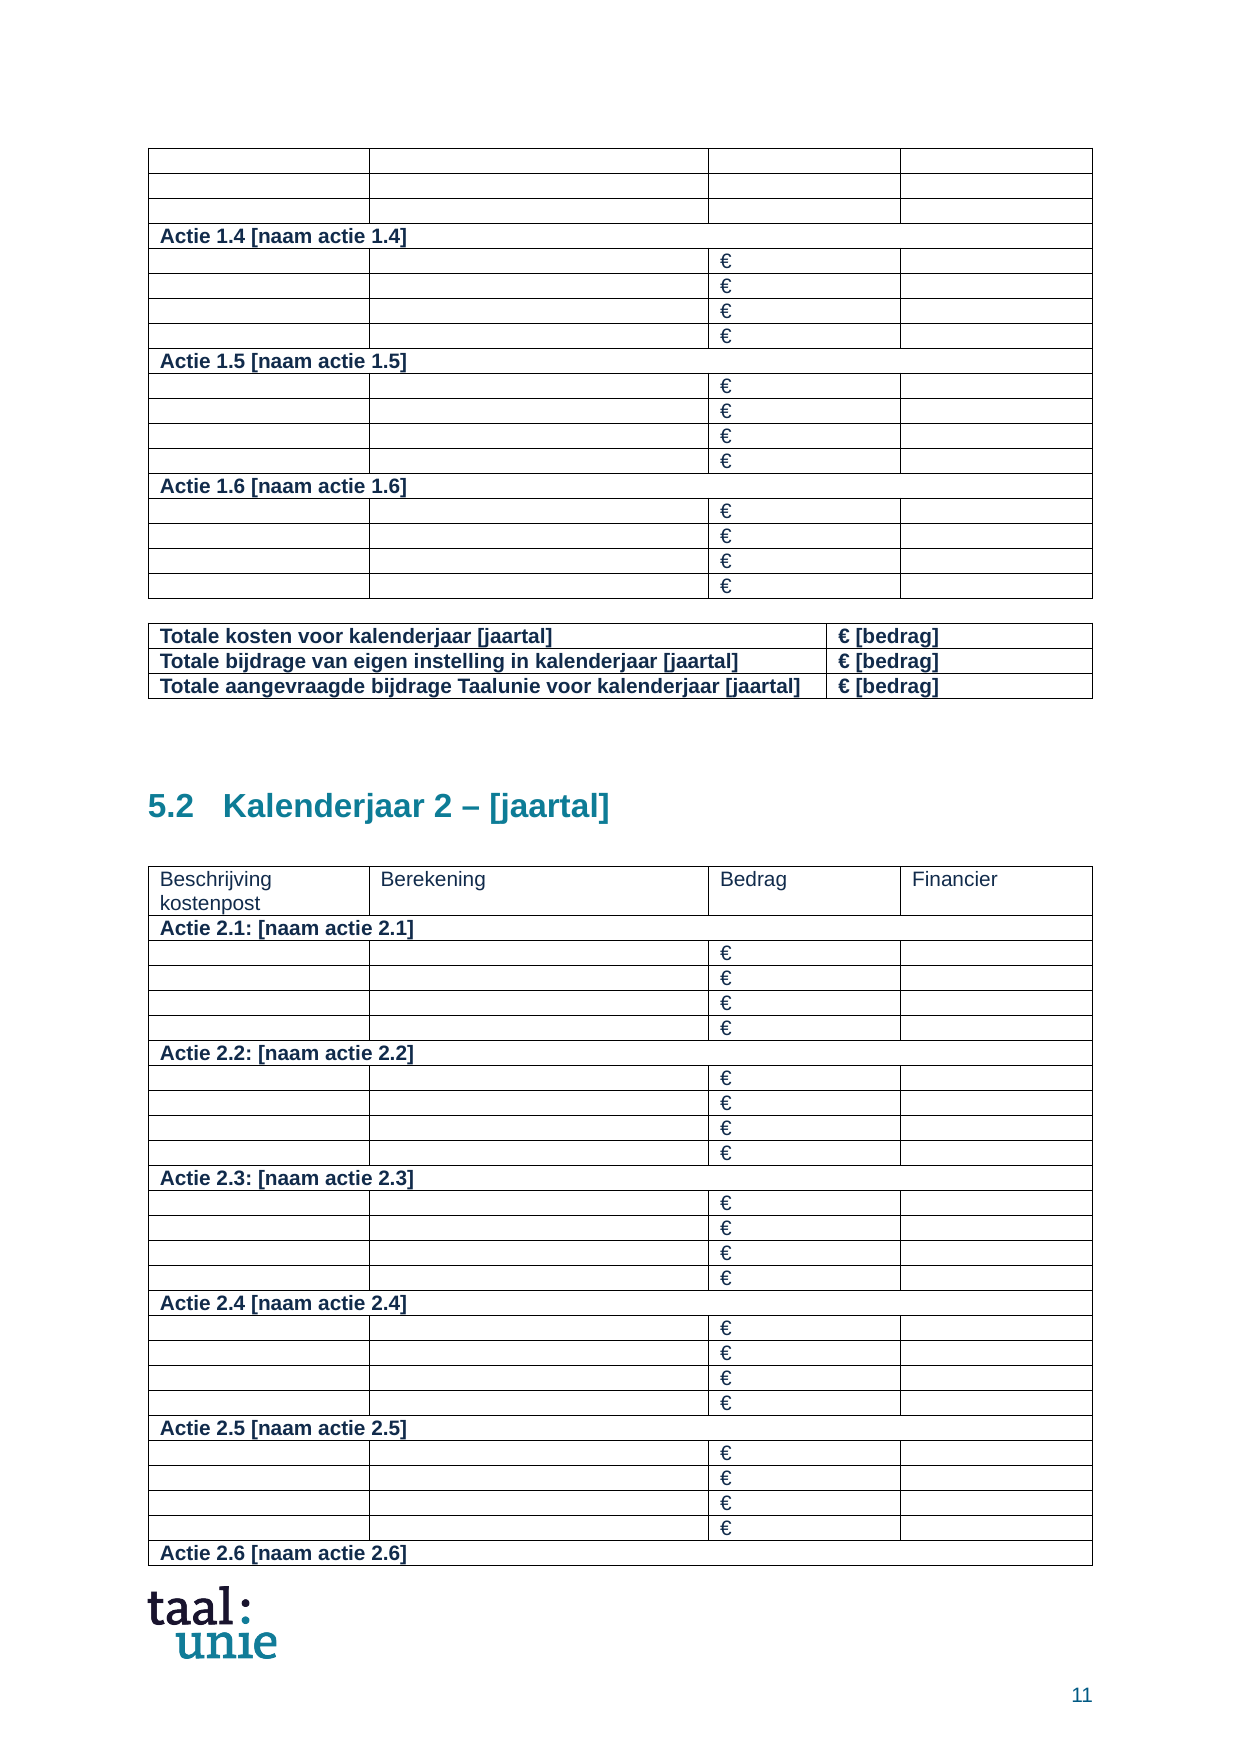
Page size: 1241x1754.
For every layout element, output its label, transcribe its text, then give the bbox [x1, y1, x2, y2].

table_cell [149, 449, 369, 473]
table_cell € [709, 1091, 900, 1115]
table_cell [370, 941, 708, 965]
table_cell [709, 149, 900, 173]
table_cell [149, 1141, 369, 1165]
table_cell € [709, 524, 900, 548]
table_cell € [709, 941, 900, 965]
table_cell [901, 199, 1092, 223]
table_cell [709, 199, 900, 223]
table_cell [149, 1366, 369, 1390]
table_cell [901, 499, 1092, 523]
table_cell [901, 1116, 1092, 1140]
table_cell € [709, 1516, 900, 1540]
table_cell [370, 1316, 708, 1340]
table_cell [901, 1316, 1092, 1340]
table_cell € [709, 1491, 900, 1515]
table_cell [901, 1066, 1092, 1090]
table_cell [149, 274, 369, 298]
table_cell [370, 149, 708, 173]
table_cell [149, 1091, 369, 1115]
table_cell Actie 1.6 [naam actie 1.6] [149, 474, 1092, 498]
table_cell [901, 1191, 1092, 1215]
table_cell [901, 174, 1092, 198]
table_cell [370, 966, 708, 990]
table_cell [149, 199, 369, 223]
table_cell € [709, 1216, 900, 1240]
table_cell [709, 174, 900, 198]
table_cell [370, 1066, 708, 1090]
table_cell [370, 299, 708, 323]
table_cell [901, 1091, 1092, 1115]
table_cell [370, 1516, 708, 1540]
table_cell [149, 1341, 369, 1365]
table_cell [901, 941, 1092, 965]
table_cell [370, 1216, 708, 1240]
table_cell € [709, 274, 900, 298]
table_cell [901, 574, 1092, 598]
table_cell [149, 1266, 369, 1290]
table_cell [901, 1016, 1092, 1040]
table_cell [901, 966, 1092, 990]
table_cell [370, 1466, 708, 1490]
table_cell [901, 374, 1092, 398]
table_cell [149, 149, 369, 173]
table_cell [370, 324, 708, 348]
table_cell [901, 299, 1092, 323]
table_cell € [709, 1066, 900, 1090]
picture [147, 1586, 277, 1659]
table_cell [370, 574, 708, 598]
table_cell [370, 399, 708, 423]
table_cell Totale bijdrage van eigen instelling in kalenderjaar [jaartal] [149, 649, 826, 673]
table_cell € [709, 1266, 900, 1290]
table_cell [149, 966, 369, 990]
table_cell € [709, 449, 900, 473]
table_cell [901, 1241, 1092, 1265]
table_cell [370, 1116, 708, 1140]
table_cell [901, 1266, 1092, 1290]
table_cell [901, 249, 1092, 273]
table_cell [901, 399, 1092, 423]
table_cell [901, 1491, 1092, 1515]
table_cell Actie 2.5 [naam actie 2.5] [149, 1416, 1092, 1440]
table_cell [370, 1241, 708, 1265]
table_cell [149, 1016, 369, 1040]
table_cell € [709, 1141, 900, 1165]
table_cell [370, 1341, 708, 1365]
table_cell [370, 1016, 708, 1040]
table_cell [370, 449, 708, 473]
table_cell [149, 1316, 369, 1340]
table_cell € [709, 299, 900, 323]
table_cell [901, 549, 1092, 573]
table_cell € [bedrag] [827, 674, 1092, 698]
table_header € [bedrag] [827, 624, 1092, 648]
table_cell [901, 991, 1092, 1015]
table_cell [149, 574, 369, 598]
table_cell [370, 524, 708, 548]
table_cell [901, 524, 1092, 548]
table_cell [370, 174, 708, 198]
table_cell € [709, 1016, 900, 1040]
table_cell [370, 549, 708, 573]
table_cell Actie 2.1: [naam actie 2.1] [149, 916, 1092, 940]
table_cell [370, 1141, 708, 1165]
table_cell € [709, 1466, 900, 1490]
table_cell € [709, 1316, 900, 1340]
table_cell [149, 1516, 369, 1540]
table_cell [370, 1266, 708, 1290]
table_cell [149, 1216, 369, 1240]
table_header Bedrag [709, 867, 900, 915]
table_cell [149, 299, 369, 323]
table_cell [370, 1491, 708, 1515]
table_cell € [709, 249, 900, 273]
table_cell [370, 274, 708, 298]
table_cell € [709, 1116, 900, 1140]
table_cell [149, 399, 369, 423]
table_cell [149, 549, 369, 573]
table_cell € [709, 549, 900, 573]
table_cell [149, 1066, 369, 1090]
table_header Beschrijving kostenpost [149, 867, 369, 915]
table_cell [370, 1191, 708, 1215]
table_cell [149, 991, 369, 1015]
table_cell [149, 1241, 369, 1265]
table_cell [149, 1116, 369, 1140]
table_cell € [bedrag] [827, 649, 1092, 673]
table_cell [370, 249, 708, 273]
table_cell € [709, 1191, 900, 1215]
table_cell [149, 1441, 369, 1465]
table_cell [149, 1391, 369, 1415]
table_cell [901, 449, 1092, 473]
table_cell € [709, 966, 900, 990]
table_cell € [709, 424, 900, 448]
table_cell [901, 424, 1092, 448]
table_cell [370, 1441, 708, 1465]
table_cell [901, 324, 1092, 348]
table_cell € [709, 574, 900, 598]
table_header Totale kosten voor kalenderjaar [jaartal] [149, 624, 826, 648]
table_cell [901, 1466, 1092, 1490]
table_cell € [709, 991, 900, 1015]
table_cell [370, 1366, 708, 1390]
table_cell € [709, 1241, 900, 1265]
table_cell Actie 2.4 [naam actie 2.4] [149, 1291, 1092, 1315]
table_cell [149, 424, 369, 448]
table_cell [149, 249, 369, 273]
table_cell [370, 499, 708, 523]
table_cell [370, 1391, 708, 1415]
table_cell [149, 1466, 369, 1490]
table_cell [370, 374, 708, 398]
table_header Berekening [370, 867, 708, 915]
table_cell [901, 1516, 1092, 1540]
table_cell [149, 524, 369, 548]
subtitle Kalenderjaar 2 – [jaartal] [148, 786, 1092, 825]
table_cell [370, 199, 708, 223]
table_cell [901, 1141, 1092, 1165]
table_cell [370, 991, 708, 1015]
table_cell [149, 324, 369, 348]
table_cell Actie 2.3: [naam actie 2.3] [149, 1166, 1092, 1190]
table_cell [149, 1491, 369, 1515]
table_cell € [709, 1366, 900, 1390]
table_cell Actie 1.5 [naam actie 1.5] [149, 349, 1092, 373]
table_cell € [709, 399, 900, 423]
table_cell Totale aangevraagde bijdrage Taalunie voor kalenderjaar [jaartal] [149, 674, 826, 698]
table_cell € [709, 499, 900, 523]
table_cell [901, 1441, 1092, 1465]
table_cell [901, 274, 1092, 298]
table_cell [901, 1216, 1092, 1240]
table_cell [901, 1366, 1092, 1390]
table_cell [149, 374, 369, 398]
table_cell € [709, 374, 900, 398]
table_cell [901, 1341, 1092, 1365]
table_header Financier [901, 867, 1092, 915]
table_cell [149, 941, 369, 965]
table_cell Actie 2.2: [naam actie 2.2] [149, 1041, 1092, 1065]
table_cell [149, 174, 369, 198]
table_cell [149, 499, 369, 523]
table_cell € [709, 1391, 900, 1415]
table_cell [901, 1391, 1092, 1415]
table_cell Actie 2.6 [naam actie 2.6] [149, 1541, 1092, 1565]
table_cell [149, 1191, 369, 1215]
table_cell [370, 424, 708, 448]
table_cell [901, 149, 1092, 173]
table_cell [370, 1091, 708, 1115]
table_cell € [709, 1441, 900, 1465]
table_cell € [709, 324, 900, 348]
table_cell € [709, 1341, 900, 1365]
table_cell Actie 1.4 [naam actie 1.4] [149, 224, 1092, 248]
